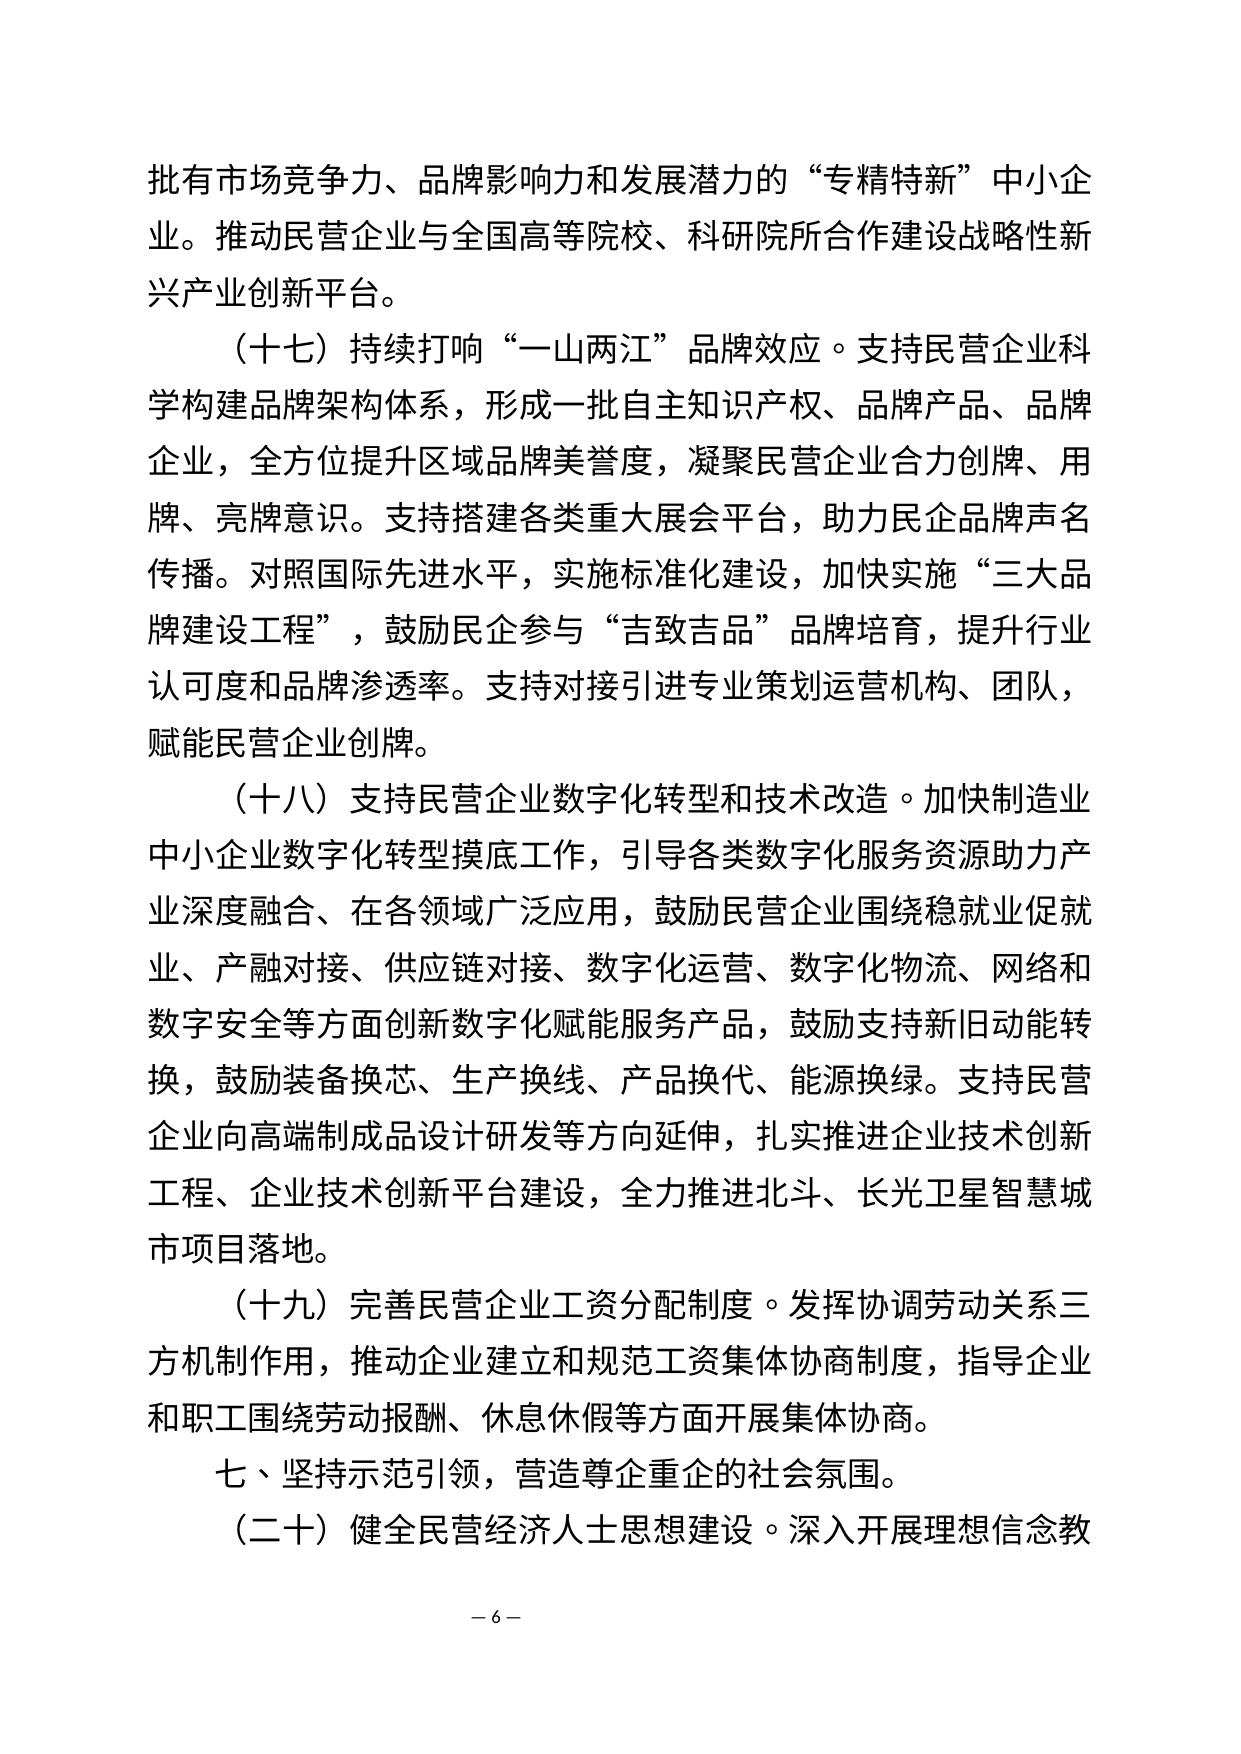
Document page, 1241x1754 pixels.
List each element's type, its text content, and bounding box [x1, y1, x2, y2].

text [148, 1498, 1092, 1554]
text （十九）完善民营企业工资分配制度。发挥协调劳动关系三方机制作用，推动企业建立和规范工资集体协商制度，指导企业和职工围绕劳动报酬、休息休假等方面开展集体协商。 [148, 1273, 1092, 1441]
text 七、坚持示范引领，营造尊企重企的社会氛围。 [148, 1441, 1092, 1498]
text （十八）支持民营企业数字化转型和技术改造。加快制造业中小企业数字化转型摸底工作，引导各类数字化服务资源助力产业深度融合、在各领域广泛应用，鼓励民营企业围绕稳就业促就业、产融对接、供应链对接、数字化运营、数字化物流、网络和数字安全等方面创新数字化赋能服务产品，鼓励支持新旧动能转换，鼓励装备换芯、生产换线、产品换代、能源换绿。支持民营企业向高端制成品设计研发等方向延伸，扎实推进企业技术创新工程、企业技术创新平台建设，全力推进北斗、长光卫星智慧城市项目落地。 [148, 766, 1092, 1273]
text （十七）持续打响“一山两江”品牌效应。支持民营企业科学构建品牌架构体系，形成一批自主知识产权、品牌产品、品牌企业，全方位提升区域品牌美誉度，凝聚民营企业合力创牌、用牌、亮牌意识。支持搭建各类重大展会平台，助力民企品牌声名传播。对照国际先进水平，实施标准化建设，加快实施“三大品牌建设工程”，鼓励民企参与“吉致吉品”品牌培育，提升行业认可度和品牌渗透率。支持对接引进专业策划运营机构、团队，赋能民营企业创牌。 [148, 316, 1092, 766]
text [148, 148, 1092, 316]
